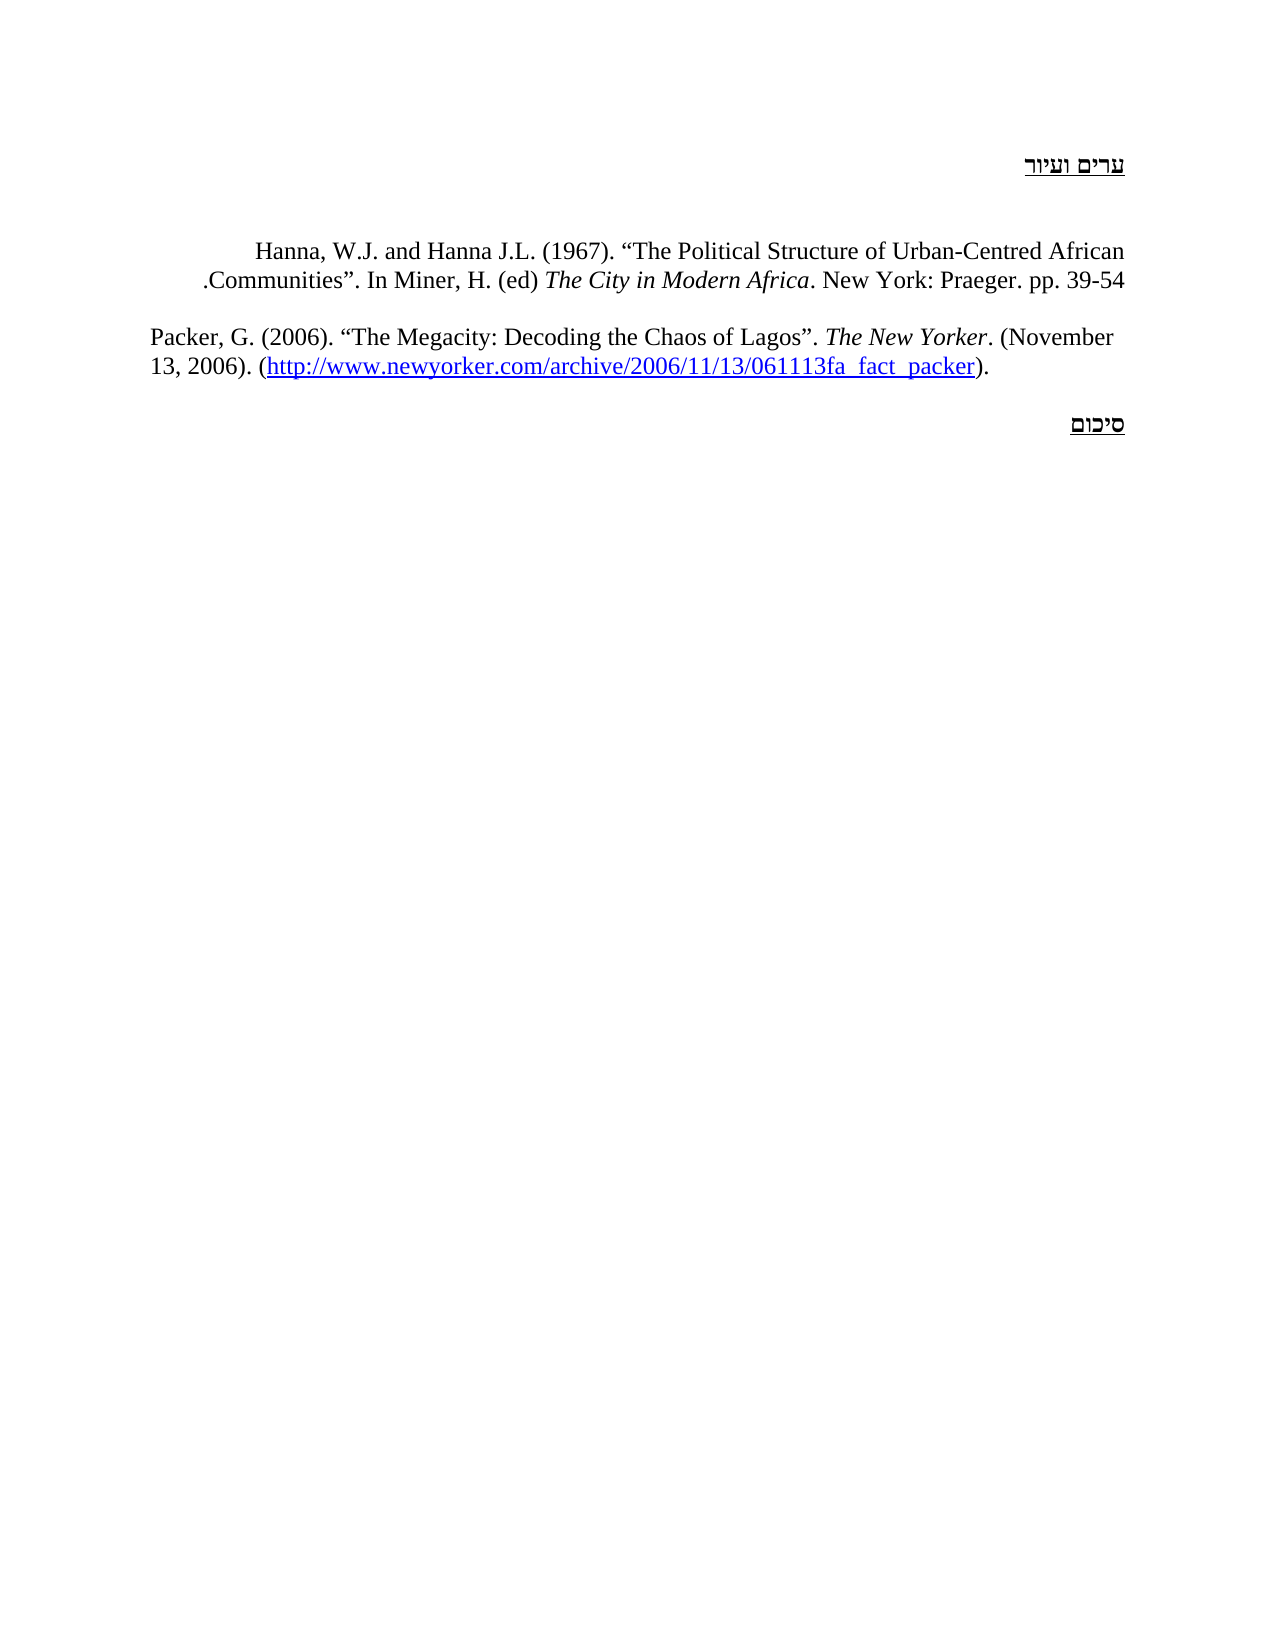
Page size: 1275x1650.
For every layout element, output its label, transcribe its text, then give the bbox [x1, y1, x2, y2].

text Packer, G. (2006). “The Megacity: Decoding the Chaos of Lagos”. The New Yorker. (November 13, 2006). (http://www.newyorker.com/archive/2006/11/13/061113fa_fact_packer). [150, 322, 1125, 380]
text Hanna, W.J. and Hanna J.L. (1967). “The Political Structure of Urban-Centred African Communities”. In Miner, H. (ed) The City in Modern Africa. New York: Praeger. pp. 39-54. [150, 236, 1125, 294]
text סיכום [150, 409, 1125, 437]
text ערים ועיור [150, 150, 1125, 179]
